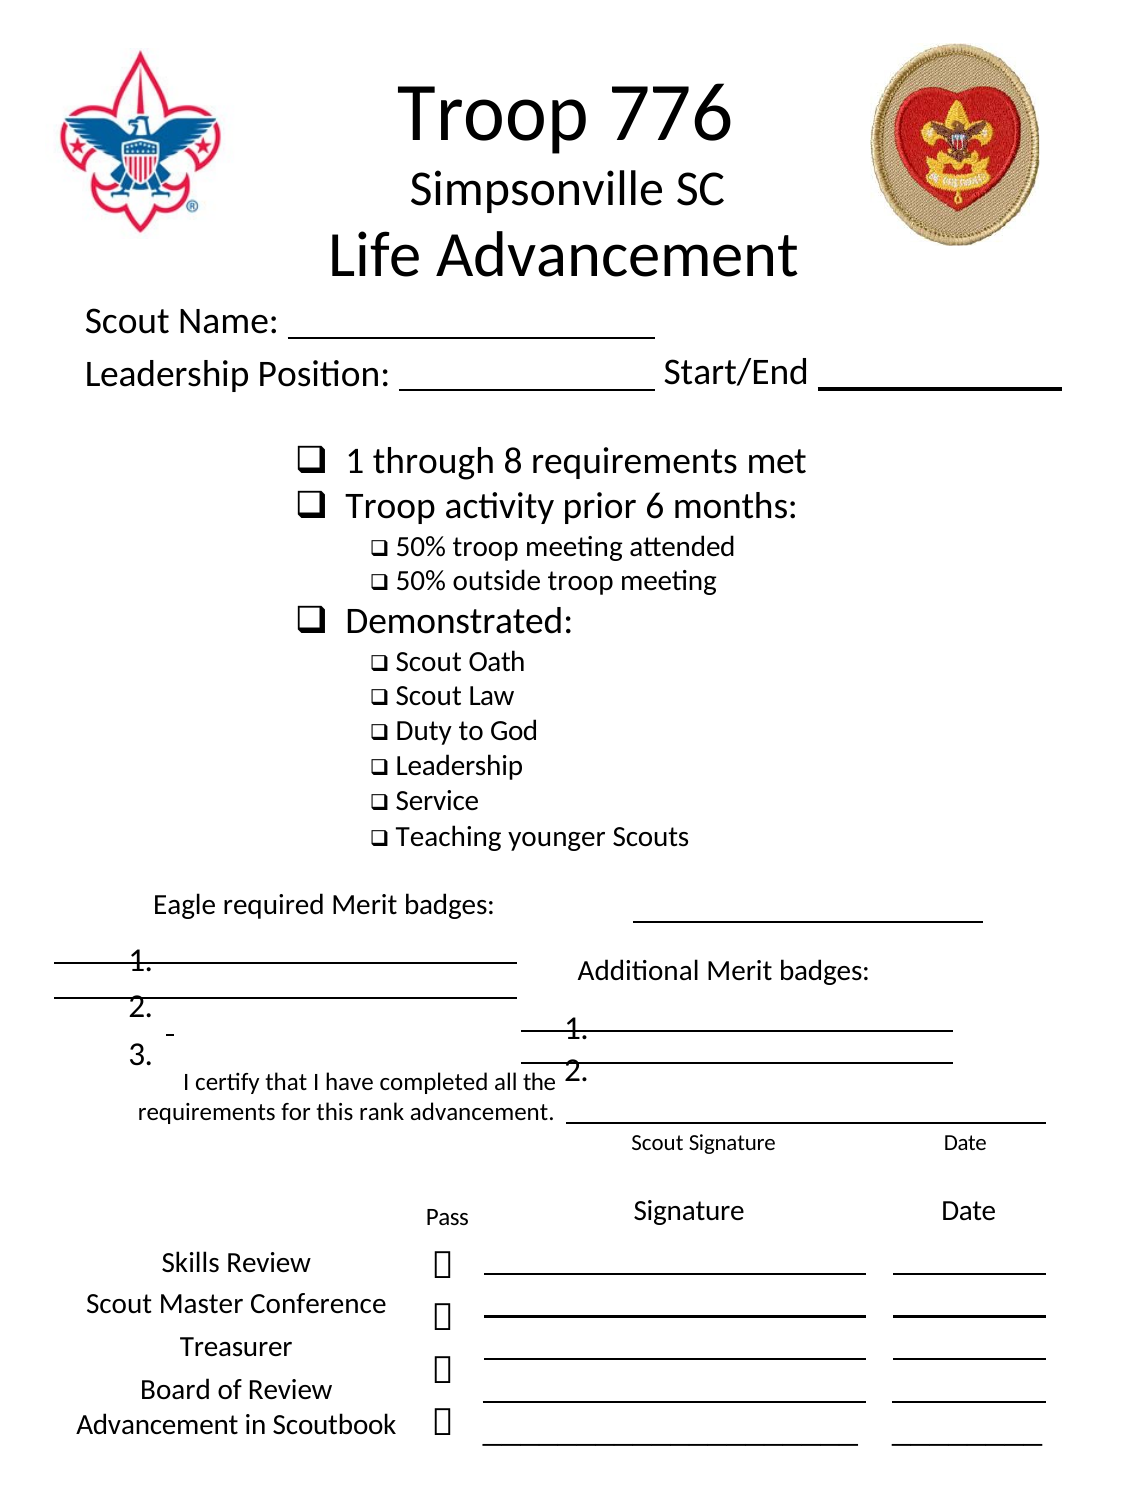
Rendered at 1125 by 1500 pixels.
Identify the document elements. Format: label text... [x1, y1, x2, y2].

list Scout Oath [369, 643, 1096, 678]
text Eagle required Merit badges: [153, 886, 517, 922]
list 1 through 8 requirements met [294, 437, 1096, 483]
list Service [369, 783, 1096, 818]
list 50% outside troop meeting [369, 563, 1096, 598]
list Teaching younger Scouts [369, 818, 1096, 853]
text I certify that I have completed all the [138, 1066, 1096, 1096]
subtitle Life Advancement [56, 217, 1071, 292]
list Leadership [369, 748, 1096, 783]
list Demonstrated: [294, 598, 1096, 643]
text requirements for this rank advancement. [138, 1096, 1096, 1127]
text Scout Name: [84, 297, 1096, 343]
picture [870, 43, 1040, 246]
list Duty to God [369, 713, 1096, 748]
picture [45, 48, 235, 239]
list Troop activity prior 6 months: [294, 483, 1096, 528]
text Leadership Position: Start/End [84, 348, 1096, 396]
list Scout Law [369, 678, 1096, 713]
list 50% troop meeting attended [369, 528, 1096, 563]
text Scout Signature Date [631, 1128, 1096, 1157]
text Additional Merit badges: [577, 952, 1096, 987]
